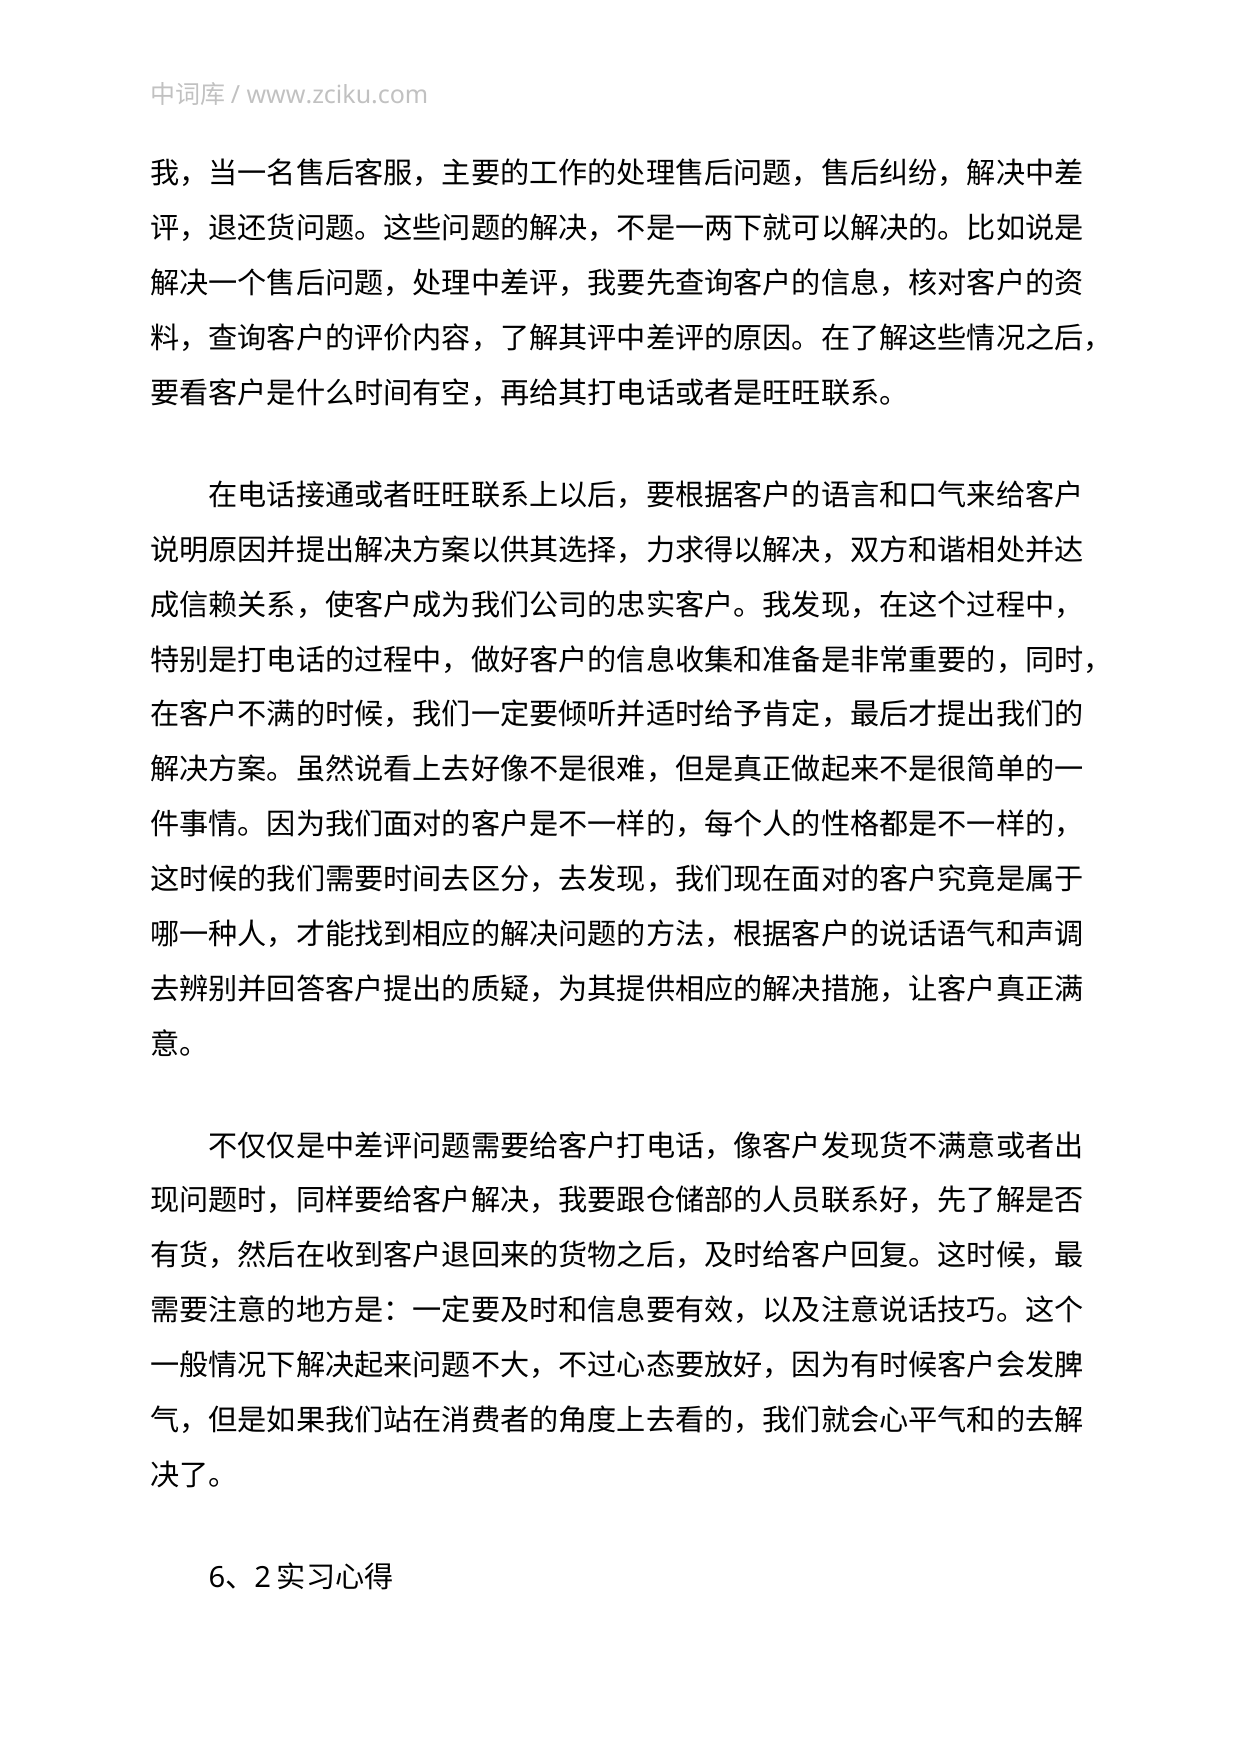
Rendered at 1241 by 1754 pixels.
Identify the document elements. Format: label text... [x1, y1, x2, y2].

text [150, 150, 1090, 412]
text 不仅仅是中差评问题需要给客户打电话，像客户发现货不满意或者出现问题时，同样要给客户解决，我要跟仓储部的人员联系好，先了解是否有货，然后在收到客户退回来的货物之后，及时给客户回复。这时候，最需要注意的地方是：一定要及时和信息要有效，以及注意说话技巧。这个一般情况下解决起来问题不大，不过心态要放好，因为有时候客户会发脾气，但是如果我们站在消费者的角度上去看的，我们就会心平气和的去解决了。 [150, 1122, 1090, 1494]
text 在电话接通或者旺旺联系上以后，要根据客户的语言和口气来给客户说明原因并提出解决方案以供其选择，力求得以解决，双方和谐相处并达成信赖关系，使客户成为我们公司的忠实客户。我发现，在这个过程中，特别是打电话的过程中，做好客户的信息收集和准备是非常重要的，同时，在客户不满的时候，我们一定要倾听并适时给予肯定，最后才提出我们的解决方案。虽然说看上去好像不是很难，但是真正做起来不是很简单的一件事情。因为我们面对的客户是不一样的，每个人的性格都是不一样的，这时候的我们需要时间去区分，去发现，我们现在面对的客户究竟是属于哪一种人，才能找到相应的解决问题的方法，根据客户的说话语气和声调去辨别并回答客户提出的质疑，为其提供相应的解决措施，让客户真正满意。 [150, 471, 1090, 1063]
text 6、2实习心得 [150, 1553, 1090, 1596]
